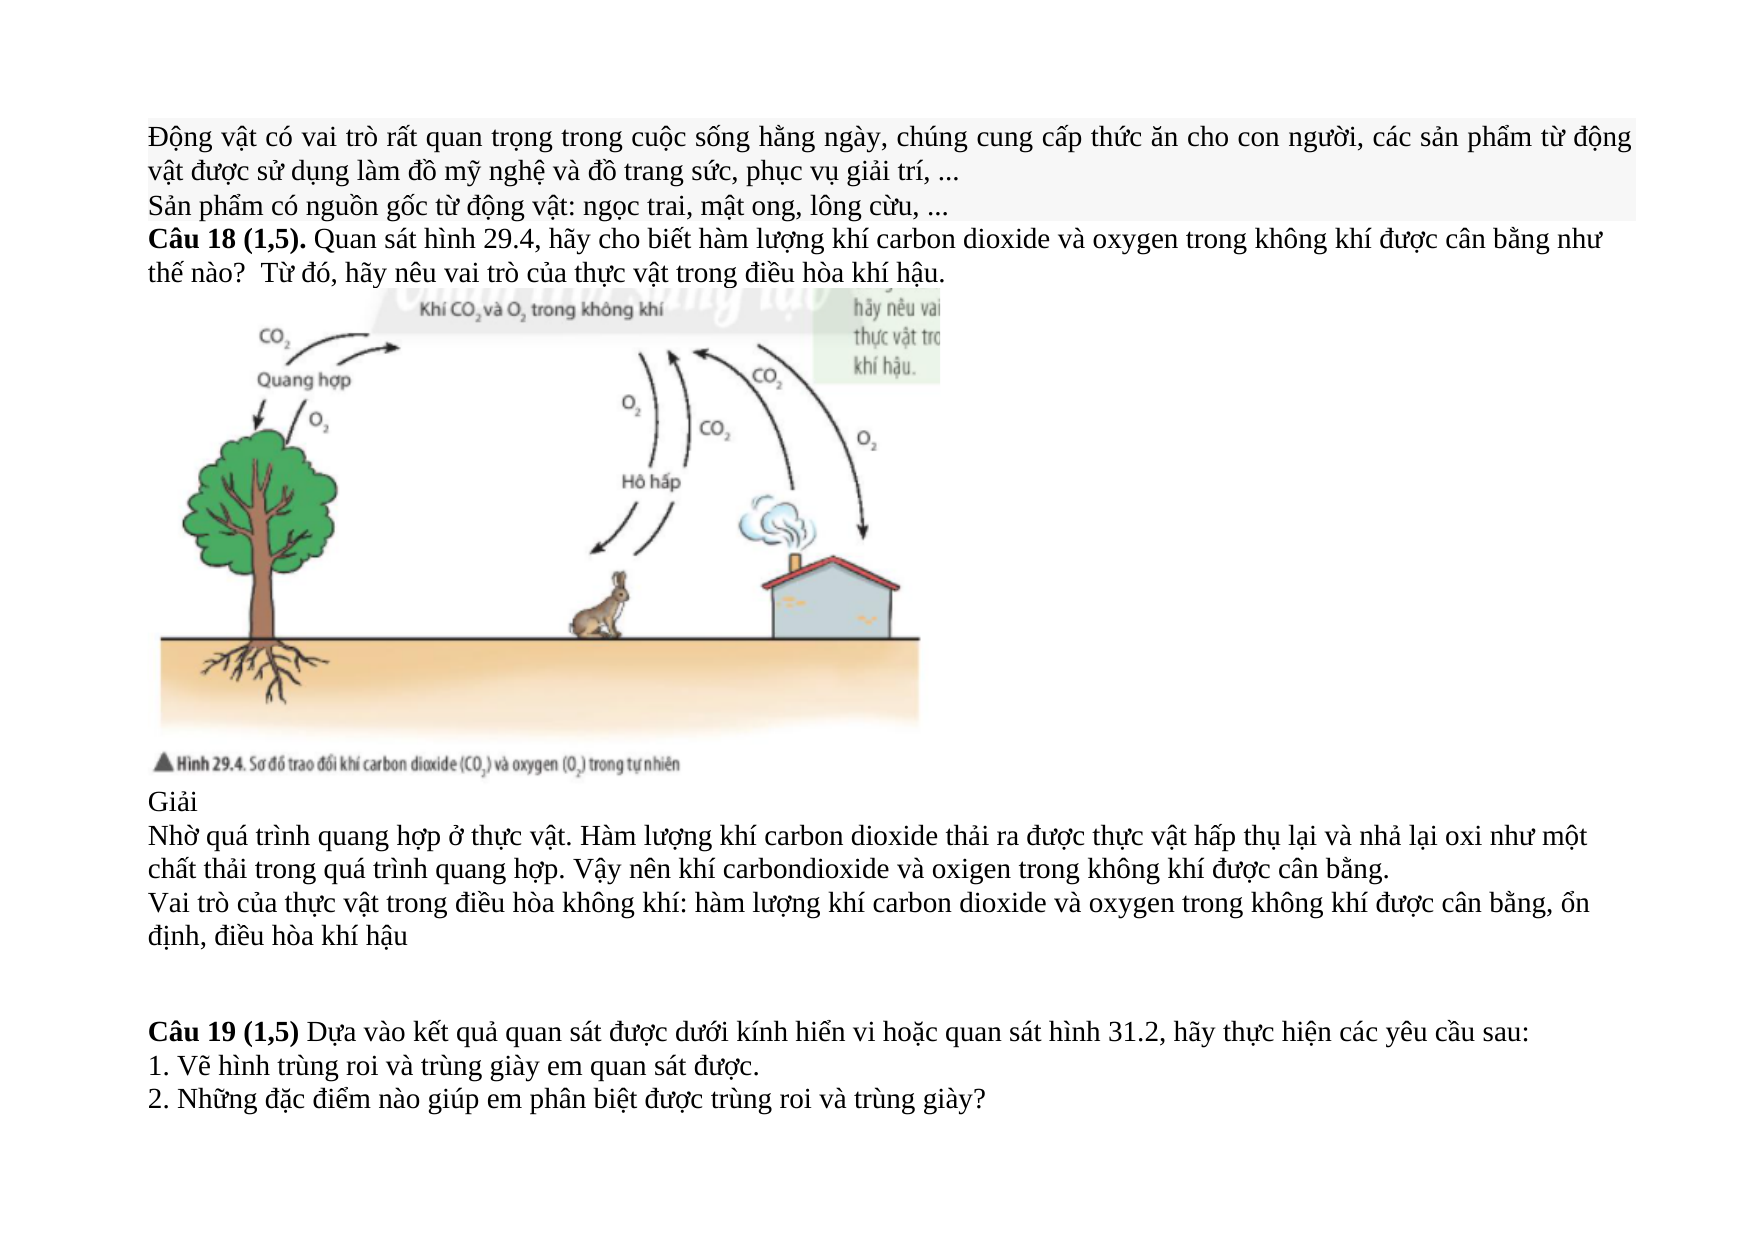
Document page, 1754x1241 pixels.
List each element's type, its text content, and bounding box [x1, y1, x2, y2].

text Câu 18 (1,5). Quan sát hình 29.4, hãy cho biết hàm lượng khí carbon dioxide và oxygen trong không khí được cân bằng như thế nào? Từ đó, hãy nêu vai trò của thực vật trong điều hòa khí hậu. [148, 221, 1636, 288]
text Câu 19 (1,5) Dựa vào kết quả quan sát được dưới kính hiển vi hoặc quan sát hình 31.2, hãy thực hiện các yêu cầu sau: [148, 1014, 1636, 1048]
text Động vật có vai trò rất quan trọng trong cuộc sống hằng ngày, chúng cung cấp thức ăn cho con người, các sản phẩm từ động vật được sử dụng làm đồ mỹ nghệ và đồ trang sức, phục vụ giải trí, ... [148, 118, 1636, 187]
text 1. Vẽ hình trùng roi và trùng giày em quan sát được. [148, 1048, 1636, 1082]
picture [147, 288, 941, 785]
text 2. Những đặc điểm nào giúp em phân biệt được trùng roi và trùng giày? [148, 1082, 1636, 1115]
text Giải [148, 784, 1636, 818]
text Sản phẩm có nguồn gốc từ động vật: ngọc trai, mật ong, lông cừu, ... [148, 187, 1636, 221]
text Vai trò của thực vật trong điều hòa không khí: hàm lượng khí carbon dioxide và oxygen trong không khí được cân bằng, ổn định, điều hòa khí hậu [148, 885, 1636, 952]
text Nhờ quá trình quang hợp ở thực vật. Hàm lượng khí carbon dioxide thải ra được thực vật hấp thụ lại và nhả lại oxi như một chất thải trong quá trình quang hợp. Vậy nên khí carbondioxide và oxigen trong không khí được cân bằng. [148, 818, 1636, 885]
